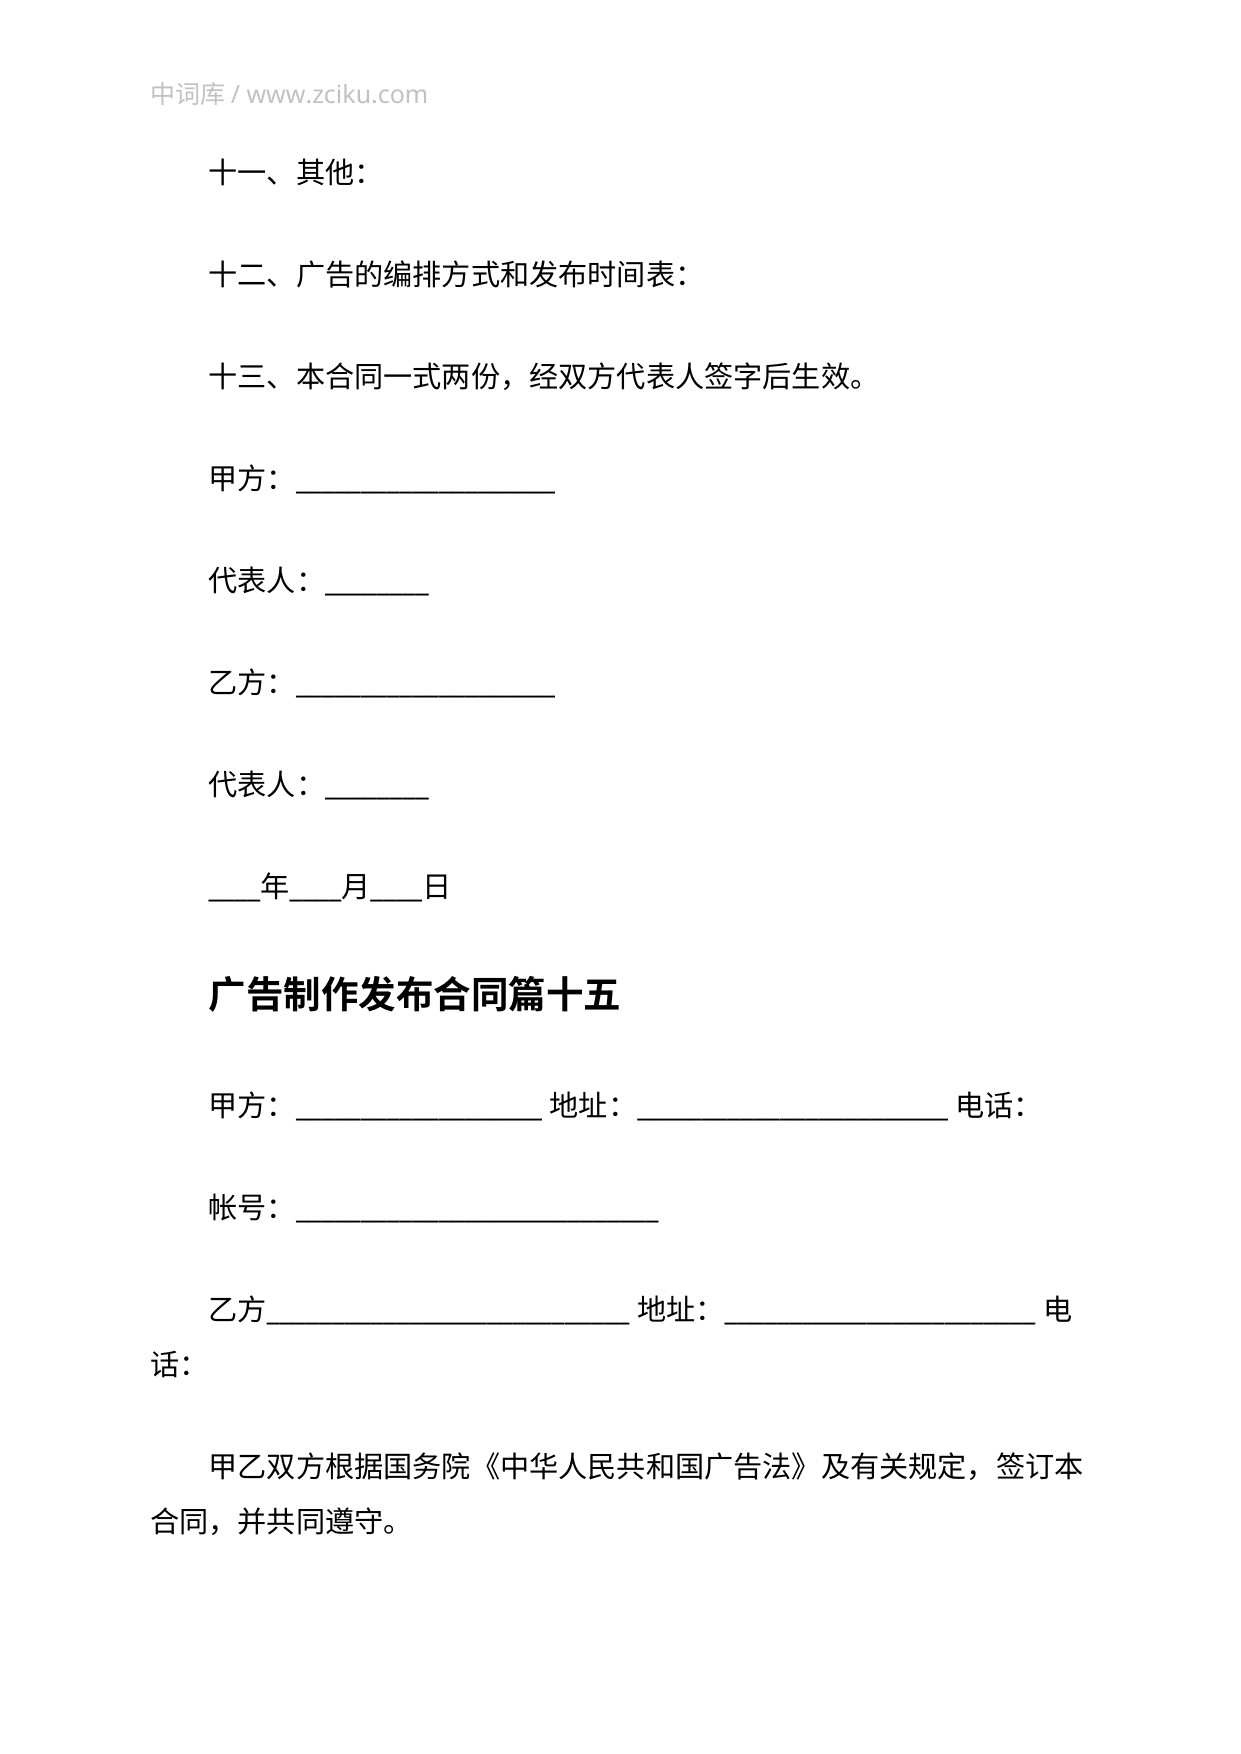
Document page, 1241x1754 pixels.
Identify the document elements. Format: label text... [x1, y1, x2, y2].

text 代表人：________ [150, 761, 1090, 804]
text 乙方：____________________ [150, 659, 1090, 702]
text 十一、其他： [150, 150, 1090, 192]
text 甲乙双方根据国务院《中华人民共和国广告法》及有关规定，签订本合同，并共同遵守。 [150, 1443, 1090, 1541]
text 代表人：________ [150, 557, 1090, 600]
text 甲方：____________________ [150, 455, 1090, 498]
text ____年____月____日 [150, 863, 1090, 906]
text 帐号：____________________________ [150, 1184, 1090, 1227]
text 十三、本合同一式两份，经双方代表人签字后生效。 [150, 353, 1090, 396]
text 乙方____________________________ 地址：________________________ 电话： [150, 1287, 1090, 1384]
text 广告制作发布合同篇十五 [150, 965, 1090, 1019]
text 甲方：___________________ 地址：________________________ 电话： [150, 1083, 1090, 1125]
text 十二、广告的编排方式和发布时间表： [150, 252, 1090, 294]
